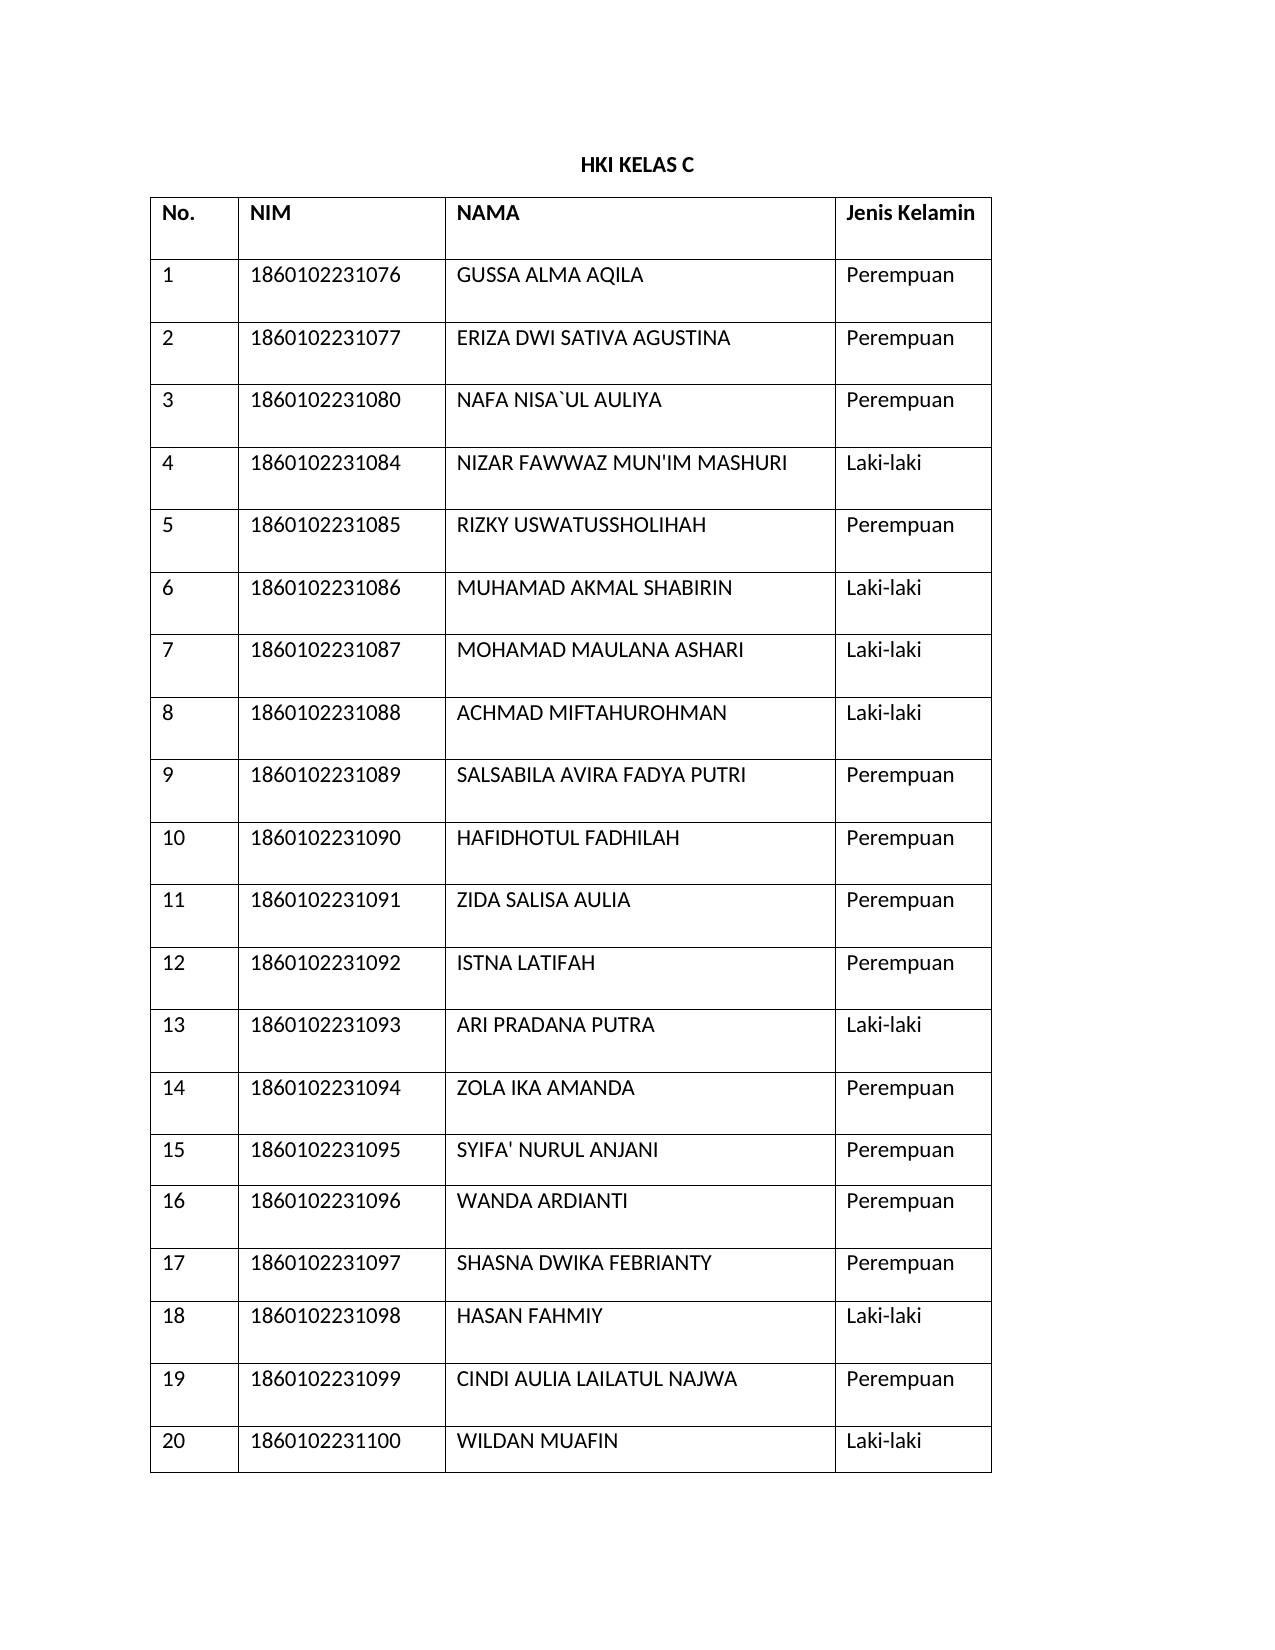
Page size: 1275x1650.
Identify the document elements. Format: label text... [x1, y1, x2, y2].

table_cell 1860102231097 [239, 1249, 445, 1301]
table_cell ISTNA LATIFAH [446, 948, 835, 1009]
table_cell 1860102231092 [239, 948, 445, 1009]
table_cell 1860102231077 [239, 323, 445, 384]
table_cell 20 [151, 1427, 238, 1472]
table_cell WILDAN MUAFIN [446, 1427, 835, 1472]
table_cell NAFA NISA`UL AULIYA [446, 385, 835, 447]
table_cell 1860102231088 [239, 698, 445, 759]
table_cell Laki-laki [836, 1427, 991, 1472]
table_cell 1860102231098 [239, 1302, 445, 1363]
table_cell 1860102231095 [239, 1135, 445, 1185]
table_cell NIZAR FAWWAZ MUN'IM MASHURI [446, 448, 835, 509]
table_cell SALSABILA AVIRA FADYA PUTRI [446, 760, 835, 822]
table_cell 1860102231087 [239, 635, 445, 697]
table_cell MOHAMAD MAULANA ASHARI [446, 635, 835, 697]
table_cell WANDA ARDIANTI [446, 1186, 835, 1247]
table_cell 1860102231080 [239, 385, 445, 447]
table_cell 1860102231093 [239, 1010, 445, 1072]
table_cell 17 [151, 1249, 238, 1301]
table_cell 1860102231085 [239, 510, 445, 572]
table_cell 3 [151, 385, 238, 447]
table_header NIM [239, 198, 445, 259]
table_cell 1860102231090 [239, 823, 445, 884]
table_cell HASAN FAHMIY [446, 1302, 835, 1363]
table_cell 4 [151, 448, 238, 509]
table_cell 1860102231096 [239, 1186, 445, 1247]
table_cell ERIZA DWI SATIVA AGUSTINA [446, 323, 835, 384]
table_cell 19 [151, 1364, 238, 1426]
table_cell ZOLA IKA AMANDA [446, 1073, 835, 1134]
table_cell Perempuan [836, 885, 991, 947]
table_cell Perempuan [836, 510, 991, 572]
table_cell 1860102231089 [239, 760, 445, 822]
table_cell RIZKY USWATUSSHOLIHAH [446, 510, 835, 572]
table_cell Laki-laki [836, 698, 991, 759]
table_cell 1860102231100 [239, 1427, 445, 1472]
table_cell 1860102231091 [239, 885, 445, 947]
table_cell ACHMAD MIFTAHUROHMAN [446, 698, 835, 759]
table_cell Laki-laki [836, 1302, 991, 1363]
table_cell 1860102231084 [239, 448, 445, 509]
table_cell Perempuan [836, 1186, 991, 1247]
table_cell 15 [151, 1135, 238, 1185]
table_cell 2 [151, 323, 238, 384]
table_cell 6 [151, 573, 238, 634]
table_cell Perempuan [836, 823, 991, 884]
table_cell 14 [151, 1073, 238, 1134]
table_cell Laki-laki [836, 635, 991, 697]
table_header Jenis Kelamin [836, 198, 991, 259]
table_cell 16 [151, 1186, 238, 1247]
table_cell Laki-laki [836, 573, 991, 634]
table_cell Perempuan [836, 1135, 991, 1185]
table_cell 12 [151, 948, 238, 1009]
table_cell HAFIDHOTUL FADHILAH [446, 823, 835, 884]
table_cell 1860102231094 [239, 1073, 445, 1134]
table_cell 5 [151, 510, 238, 572]
table_cell CINDI AULIA LAILATUL NAJWA [446, 1364, 835, 1426]
table_cell ZIDA SALISA AULIA [446, 885, 835, 947]
table_cell Perempuan [836, 948, 991, 1009]
table_cell 8 [151, 698, 238, 759]
table_cell 13 [151, 1010, 238, 1072]
table_cell 1 [151, 260, 238, 322]
table_cell 1860102231099 [239, 1364, 445, 1426]
table_cell SHASNA DWIKA FEBRIANTY [446, 1249, 835, 1301]
table_cell 10 [151, 823, 238, 884]
table_cell Perempuan [836, 760, 991, 822]
table_cell 7 [151, 635, 238, 697]
table_cell 11 [151, 885, 238, 947]
table_cell ARI PRADANA PUTRA [446, 1010, 835, 1072]
table_cell Perempuan [836, 1073, 991, 1134]
table_cell MUHAMAD AKMAL SHABIRIN [446, 573, 835, 634]
table_cell Perempuan [836, 1249, 991, 1301]
table_cell Laki-laki [836, 1010, 991, 1072]
table_header NAMA [446, 198, 835, 259]
table_cell Laki-laki [836, 448, 991, 509]
table_cell 9 [151, 760, 238, 822]
text HKI KELAS C [150, 150, 1125, 178]
table_header No. [151, 198, 238, 259]
table_cell Perempuan [836, 1364, 991, 1426]
table_cell 1860102231076 [239, 260, 445, 322]
table_cell Perempuan [836, 385, 991, 447]
table_cell 18 [151, 1302, 238, 1363]
table_cell 1860102231086 [239, 573, 445, 634]
table_cell SYIFA' NURUL ANJANI [446, 1135, 835, 1185]
table_cell Perempuan [836, 260, 991, 322]
table_cell Perempuan [836, 323, 991, 384]
table_cell GUSSA ALMA AQILA [446, 260, 835, 322]
